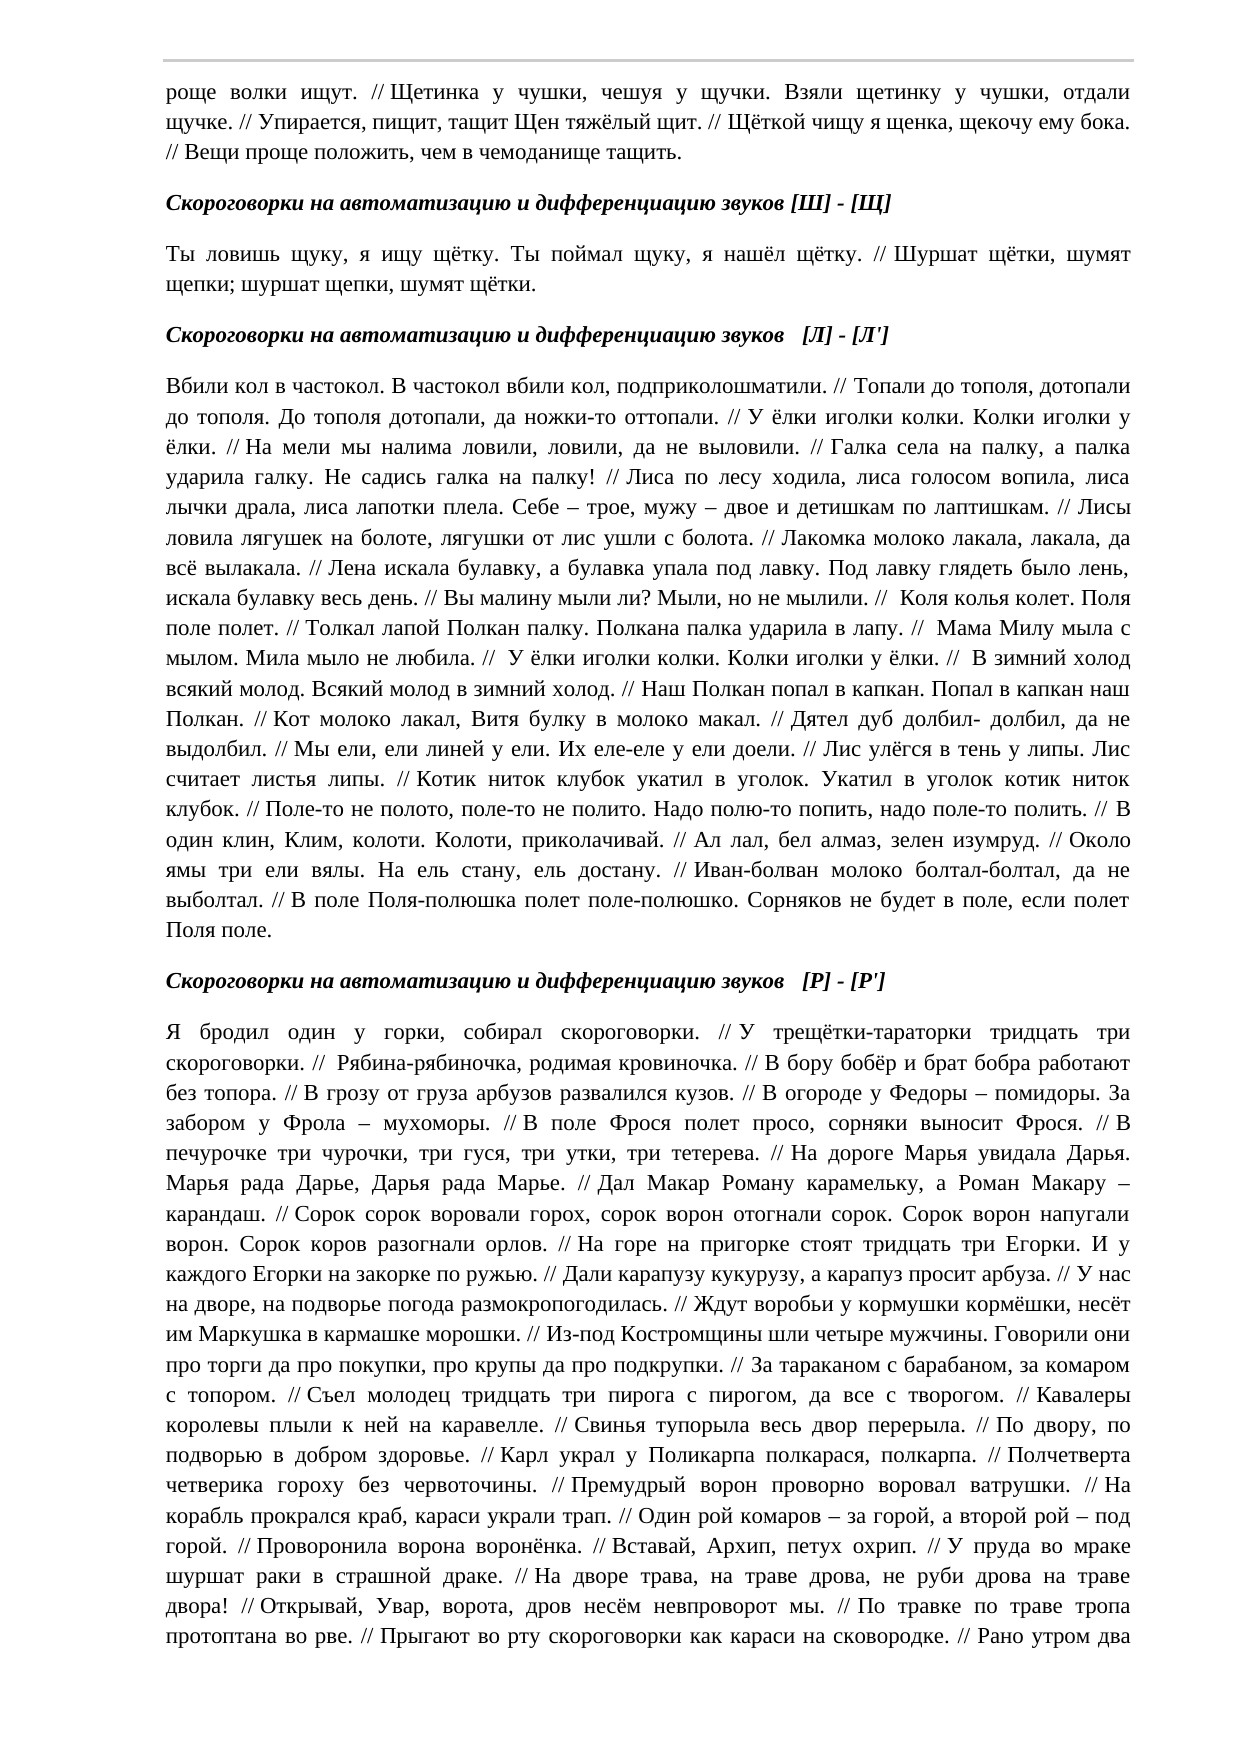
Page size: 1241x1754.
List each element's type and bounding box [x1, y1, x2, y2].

table_header [163, 62, 1134, 1664]
